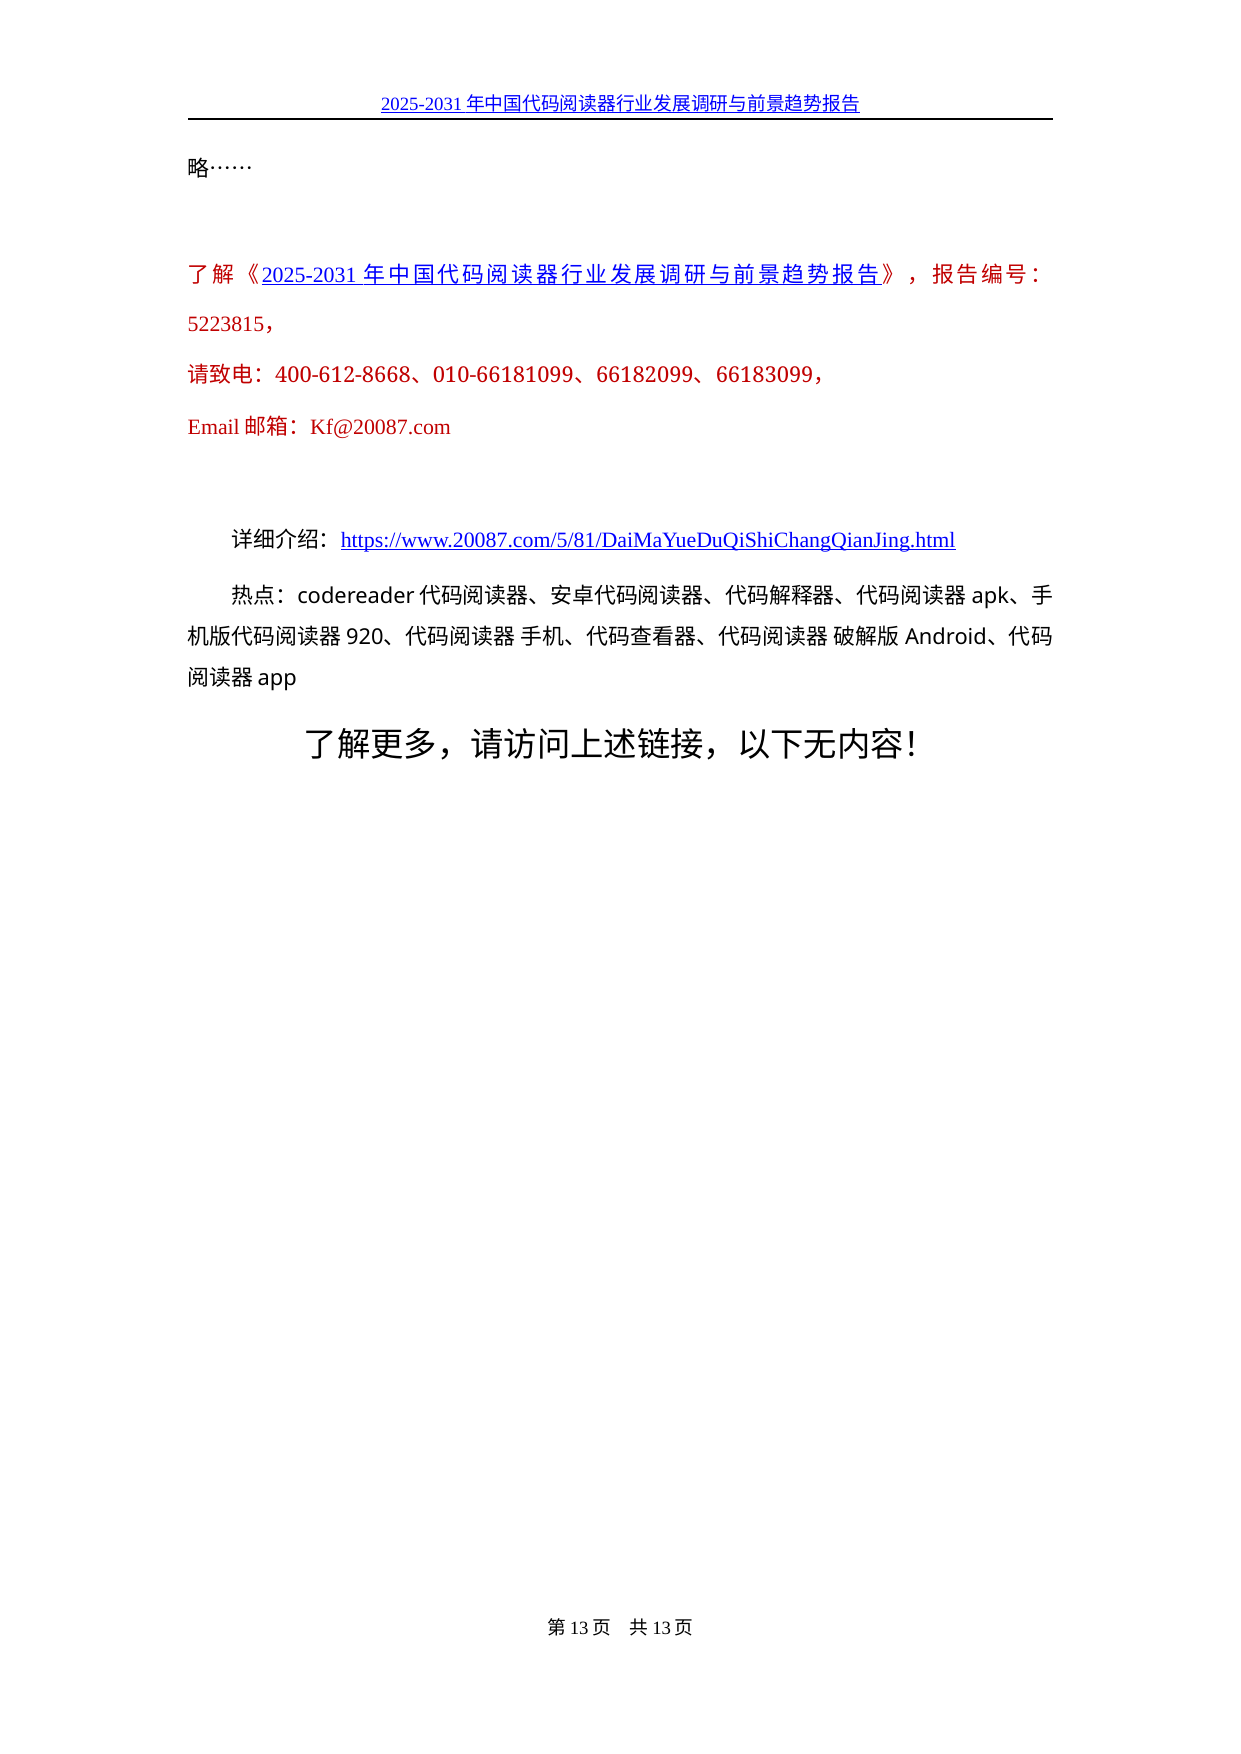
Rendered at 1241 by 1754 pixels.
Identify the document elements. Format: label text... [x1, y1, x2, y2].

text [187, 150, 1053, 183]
text 热点：codereader代码阅读器、安卓代码阅读器、代码解释器、代码阅读器apk、手机版代码阅读器920、代码阅读器 手机、代码查看器、代码阅读器 破解版 Android、代码阅读器app [187, 578, 1053, 692]
text 了解《2025-2031年中国代码阅读器行业发展调研与前景趋势报告》，报告编号：5223815， [187, 257, 1053, 338]
text 详细介绍：https://www.20087.com/5/81/DaiMaYueDuQiShiChangQianJing.html [187, 521, 1053, 554]
title 了解更多，请访问上述链接，以下无内容！ [187, 709, 1053, 774]
text Email邮箱：Kf@20087.com [187, 408, 1053, 441]
text 请致电：400-612-8668、010-66181099、66182099、66183099， [187, 357, 1053, 389]
